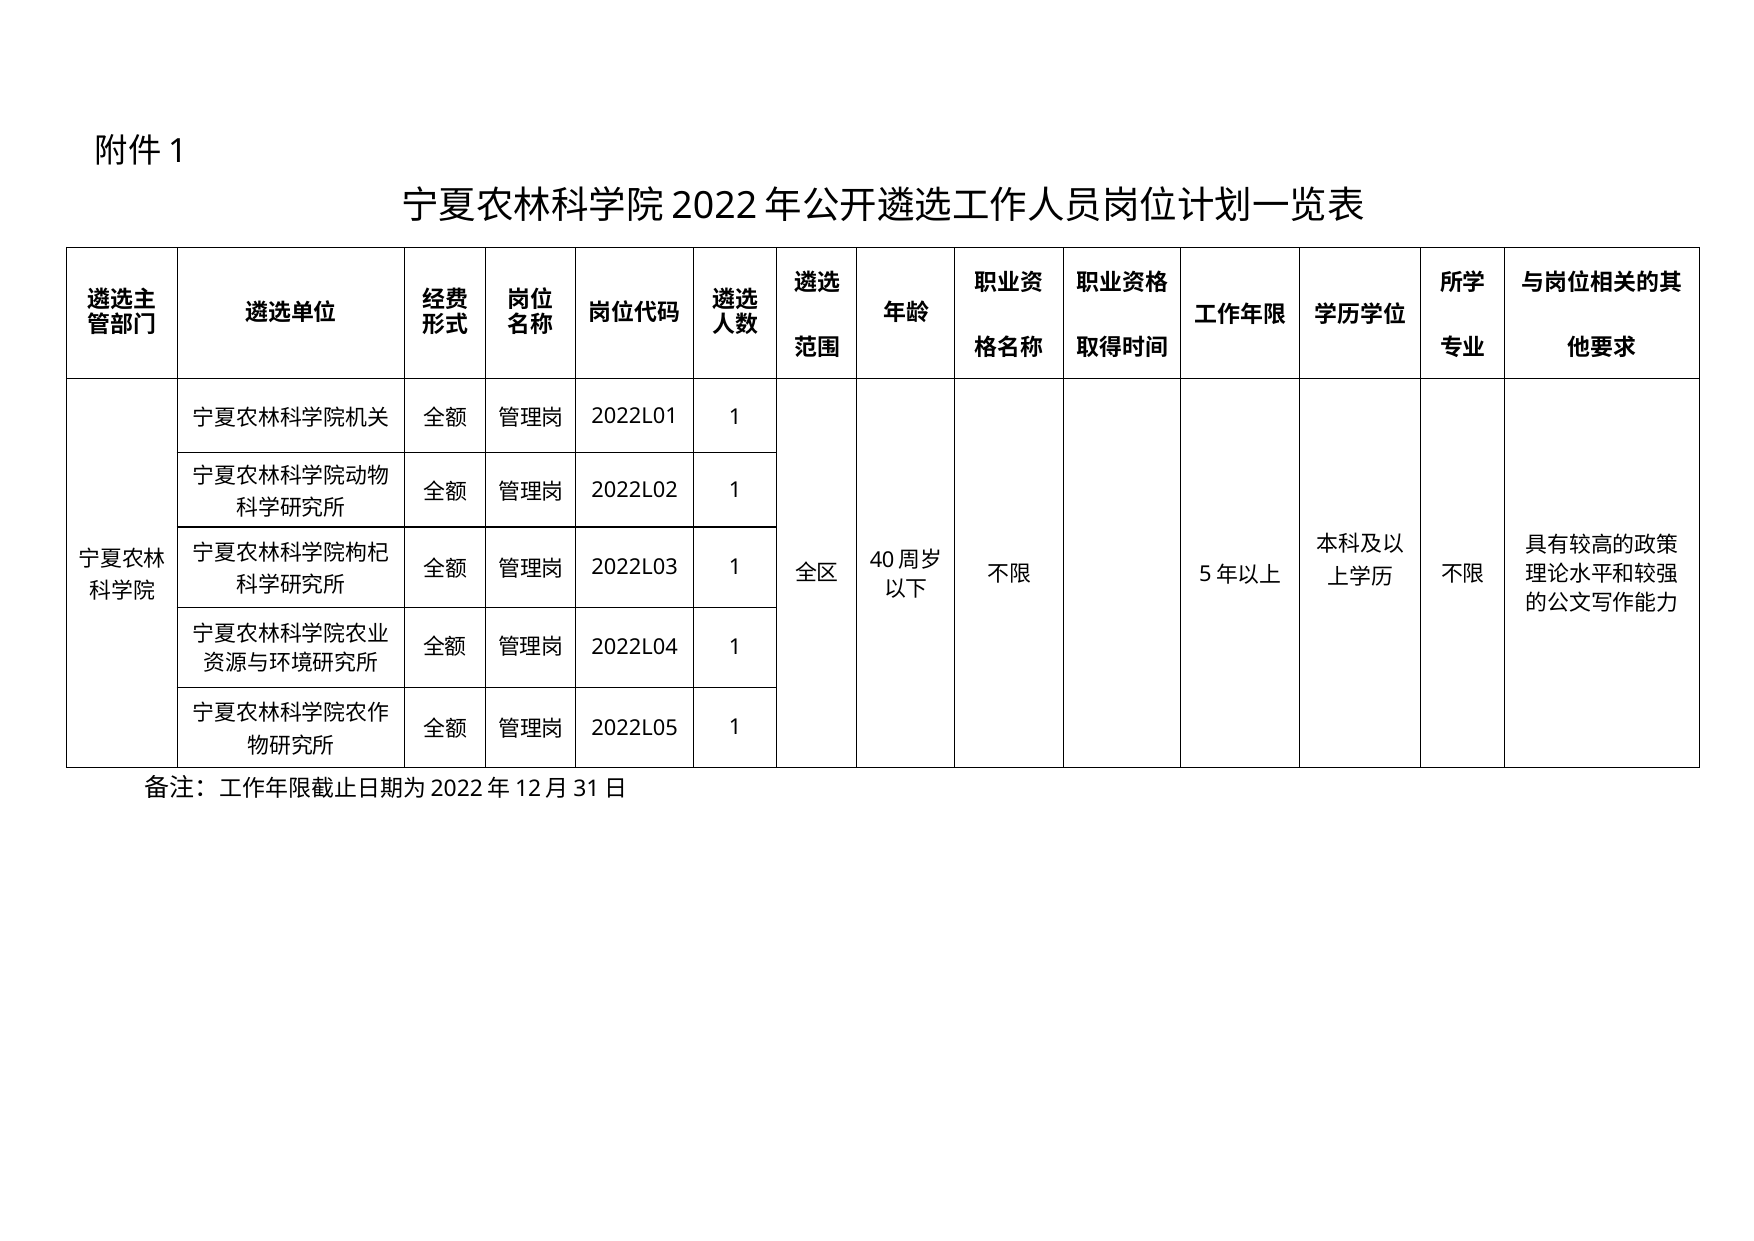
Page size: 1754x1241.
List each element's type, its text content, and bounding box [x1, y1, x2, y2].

table_cell 2022L02 [576, 453, 693, 526]
table_cell 具有较高的政策理论水平和较强的公文写作能力 [1505, 379, 1699, 767]
table_cell 1 [694, 528, 776, 607]
table_header 职业资格取得时间 [1064, 248, 1180, 378]
table_cell 2022L03 [576, 528, 693, 607]
table_cell 不限 [1421, 379, 1504, 767]
table_cell 管理岗 [486, 453, 575, 526]
table_header 遴选主管部门 [67, 248, 177, 378]
table_cell 管理岗 [486, 608, 575, 687]
table_header 岗位代码 [576, 248, 693, 378]
table_cell 1 [694, 688, 776, 767]
table_cell 2022L05 [576, 688, 693, 767]
table_cell 宁夏农林科学院农作物研究所 [178, 688, 404, 767]
table_header 学历学位 [1300, 248, 1420, 378]
table_header 遴选范围 [777, 248, 856, 378]
table_cell 2022L01 [576, 379, 693, 452]
table_cell 宁夏农林科学院枸杞科学研究所 [178, 528, 404, 607]
table_cell 宁夏农林科学院农业资源与环境研究所 [178, 608, 404, 687]
table_cell 1 [694, 453, 776, 526]
table_cell 40周岁以下 [857, 379, 954, 767]
table_cell 全额 [405, 453, 485, 526]
table_header 遴选人数 [694, 248, 776, 378]
table_header 职业资格名称 [955, 248, 1063, 378]
table_cell 宁夏农林科学院动物科学研究所 [178, 453, 404, 526]
table_header 岗位 名称 [486, 248, 575, 378]
table_cell 1 [694, 379, 776, 452]
table_header 经费 形式 [405, 248, 485, 378]
table_cell 管理岗 [486, 528, 575, 607]
table_cell 全额 [405, 608, 485, 687]
text 备注：工作年限截止日期为2022年12月31日 [94, 768, 1671, 804]
table_cell 5年以上 [1181, 379, 1299, 767]
table_cell 本科及以上学历 [1300, 379, 1420, 767]
table_cell 全额 [405, 379, 485, 452]
table_cell 不限 [955, 379, 1063, 767]
text 宁夏农林科学院2022年公开遴选工作人员岗位计划一览表 [94, 172, 1671, 231]
table_cell 宁夏农林科学院 [67, 379, 177, 767]
table_header 与岗位相关的其他要求 [1505, 248, 1699, 378]
table_header 所学专业 [1421, 248, 1504, 378]
table_header 工作年限 [1181, 248, 1299, 378]
table_cell 管理岗 [486, 379, 575, 452]
table_cell 宁夏农林科学院机关 [178, 379, 404, 452]
table_cell 2022L04 [576, 608, 693, 687]
table_cell 1 [694, 608, 776, 687]
table_cell 全额 [405, 688, 485, 767]
table_cell 管理岗 [486, 688, 575, 767]
table_header 年龄 [857, 248, 954, 378]
table_cell [1064, 379, 1180, 767]
table_header 遴选单位 [178, 248, 404, 378]
table_cell 全额 [405, 528, 485, 607]
table_cell 全区 [777, 379, 856, 767]
text 附件1 [94, 122, 1671, 172]
